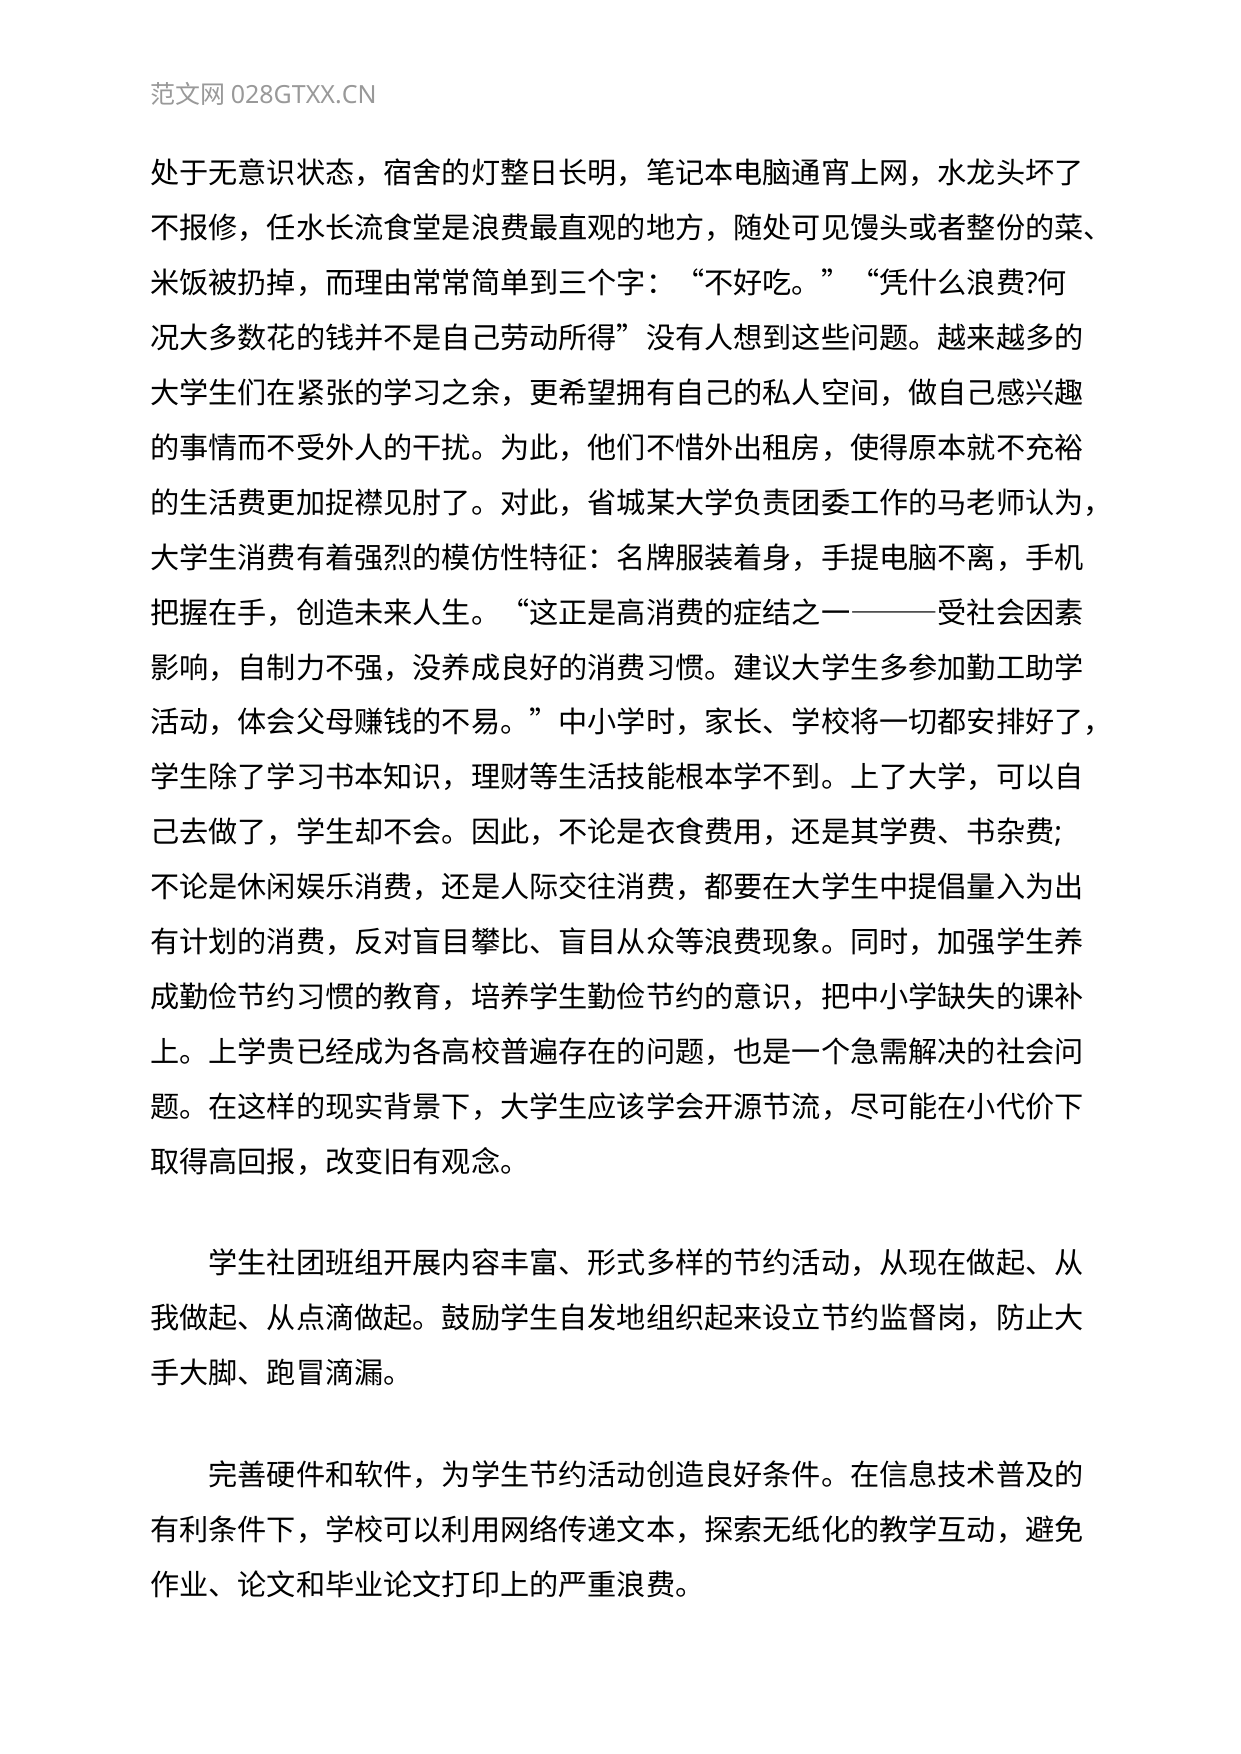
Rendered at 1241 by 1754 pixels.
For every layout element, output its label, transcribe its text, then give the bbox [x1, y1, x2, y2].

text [150, 150, 1090, 1181]
text 学生社团班组开展内容丰富、形式多样的节约活动，从现在做起、从我做起、从点滴做起。鼓励学生自发地组织起来设立节约监督岗，防止大手大脚、跑冒滴漏。 [150, 1240, 1090, 1392]
text 完善硬件和软件，为学生节约活动创造良好条件。在信息技术普及的有利条件下，学校可以利用网络传递文本，探索无纸化的教学互动，避免作业、论文和毕业论文打印上的严重浪费。 [150, 1452, 1090, 1604]
